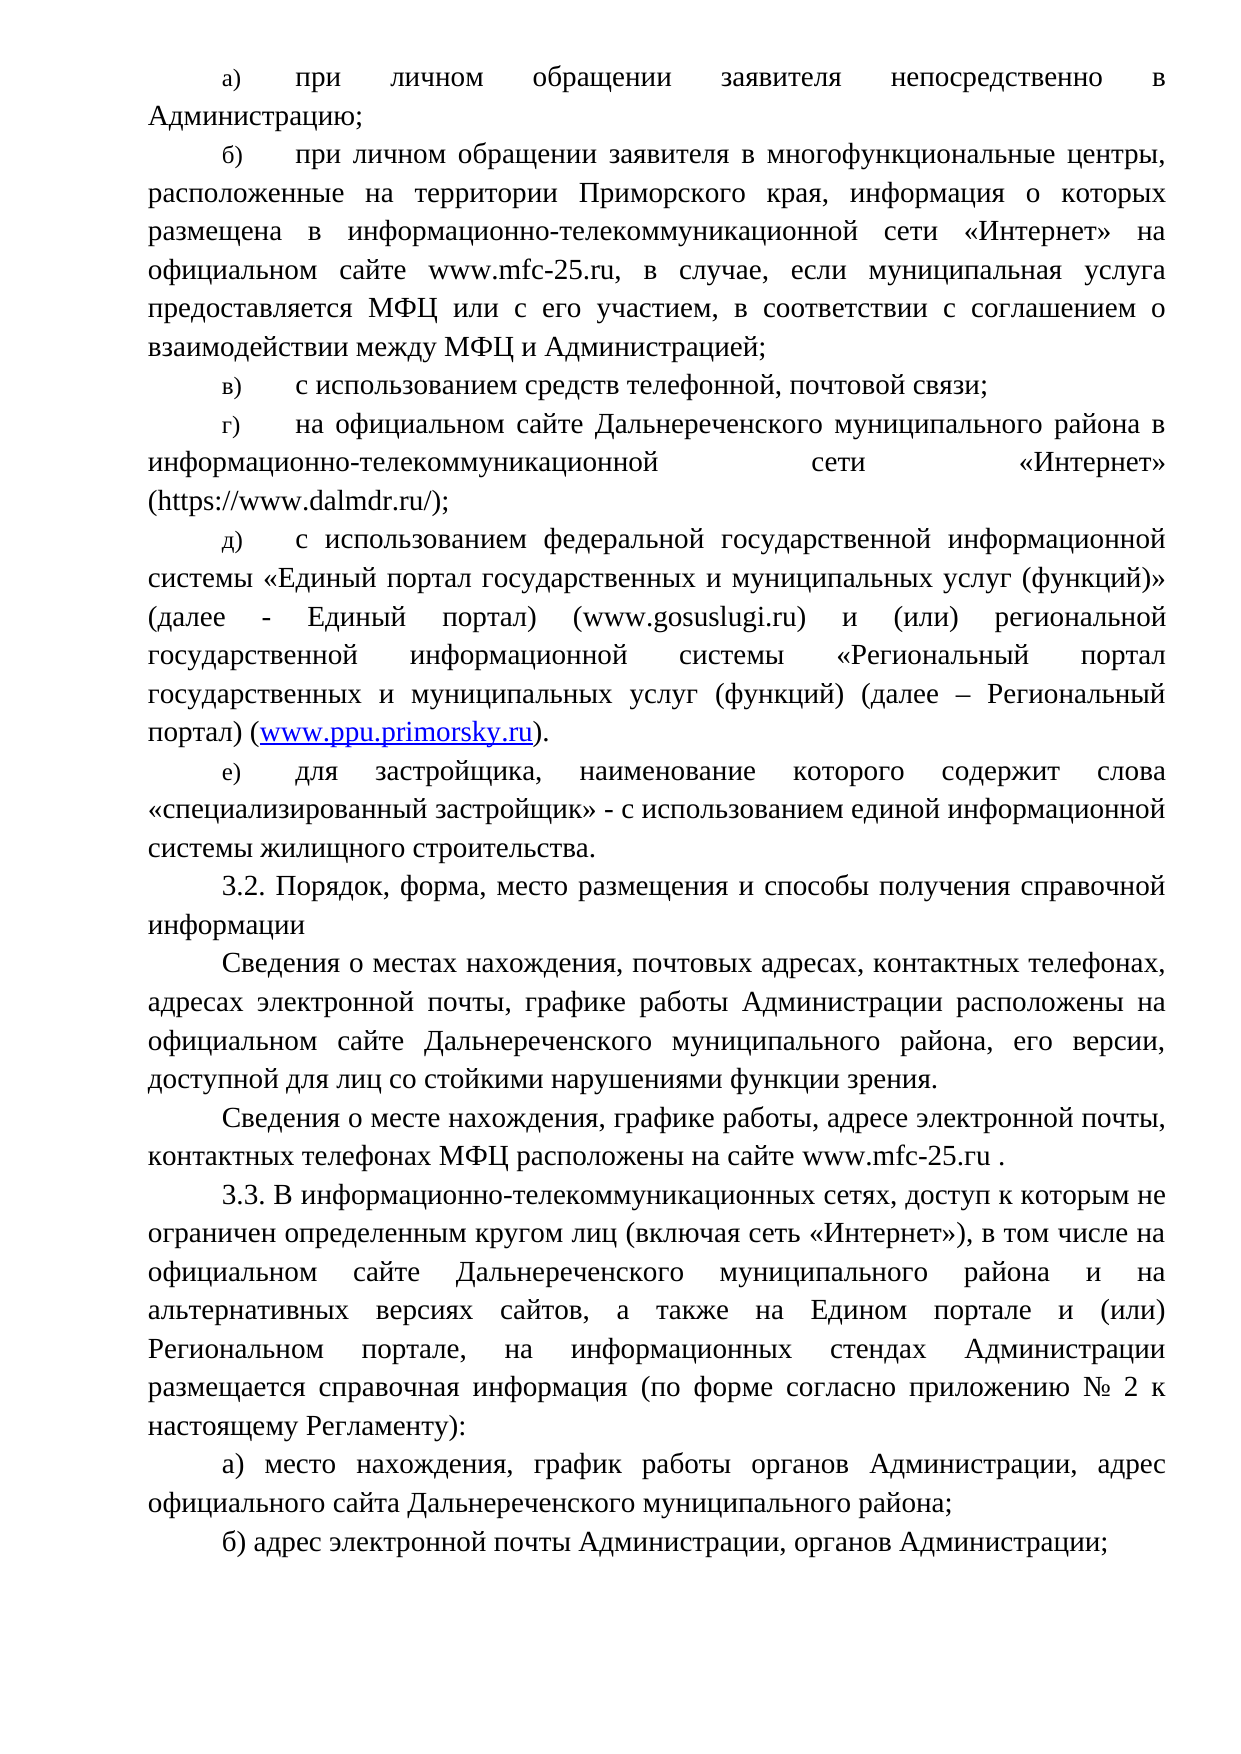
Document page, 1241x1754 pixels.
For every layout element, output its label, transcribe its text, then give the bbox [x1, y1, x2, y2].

text а) место нахождения, график работы органов Администрации, адрес официального сайта Дальнереченского муниципального района; [148, 1447, 1167, 1519]
text б) адрес электронной почты Администрации, органов Администрации; [148, 1524, 1167, 1557]
text Сведения о местах нахождения, почтовых адресах, контактных телефонах, адресах электронной почты, графике работы Администрации расположены на официальном сайте Дальнереченского муниципального района, его версии, доступной для лиц со стойкими нарушениями функции зрения. [148, 946, 1167, 1095]
list на официальном сайте Дальнереченского муниципального района в информационно-телекоммуникационной сети «Интернет» (https://www.dalmdr.ru/); [148, 406, 1167, 517]
list с использованием средств телефонной, почтовой связи; [148, 367, 1167, 401]
list для застройщика, наименование которого содержит слова «специализированный застройщик» - с использованием единой информационной системы жилищного строительства. [148, 753, 1167, 863]
list с использованием федеральной государственной информационной системы «Единый портал государственных и муниципальных услуг (функций)» (далее - Единый портал) (www.gosuslugi.ru) и (или) региональной государственной информационной системы «Региональный портал государственных и муниципальных услуг (функций) (далее – Региональный портал) (www.ppu.primorsky.ru). [148, 522, 1167, 748]
list при личном обращении заявителя непосредственно в Администрацию; [148, 59, 1167, 131]
list при личном обращении заявителя в многофункциональные центры, расположенные на территории Приморского края, информация о которых размещена в информационно-телекоммуникационной сети «Интернет» на официальном сайте www.mfc-25.ru, в случае, если муниципальная услуга предоставляется МФЦ или с его участием, в соответствии с соглашением о взаимодействии между МФЦ и Администрацией; [148, 136, 1167, 362]
text 3.2. Порядок, форма, место размещения и способы получения справочной информации [148, 868, 1167, 941]
text 3.3. В информационно-телекоммуникационных сетях, доступ к которым не ограничен определенным кругом лиц (включая сеть «Интернет»), в том числе на официальном сайте Дальнереченского муниципального района и на альтернативных версиях сайтов, а также на Едином портале и (или) Региональном портале, на информационных стендах Администрации размещается справочная информация (по форме согласно приложению № 2 к настоящему Регламенту): [148, 1177, 1167, 1442]
text Сведения о месте нахождения, графике работы, адресе электронной почты, контактных телефонах МФЦ расположены на сайте www.mfc-25.гu . [148, 1100, 1167, 1172]
